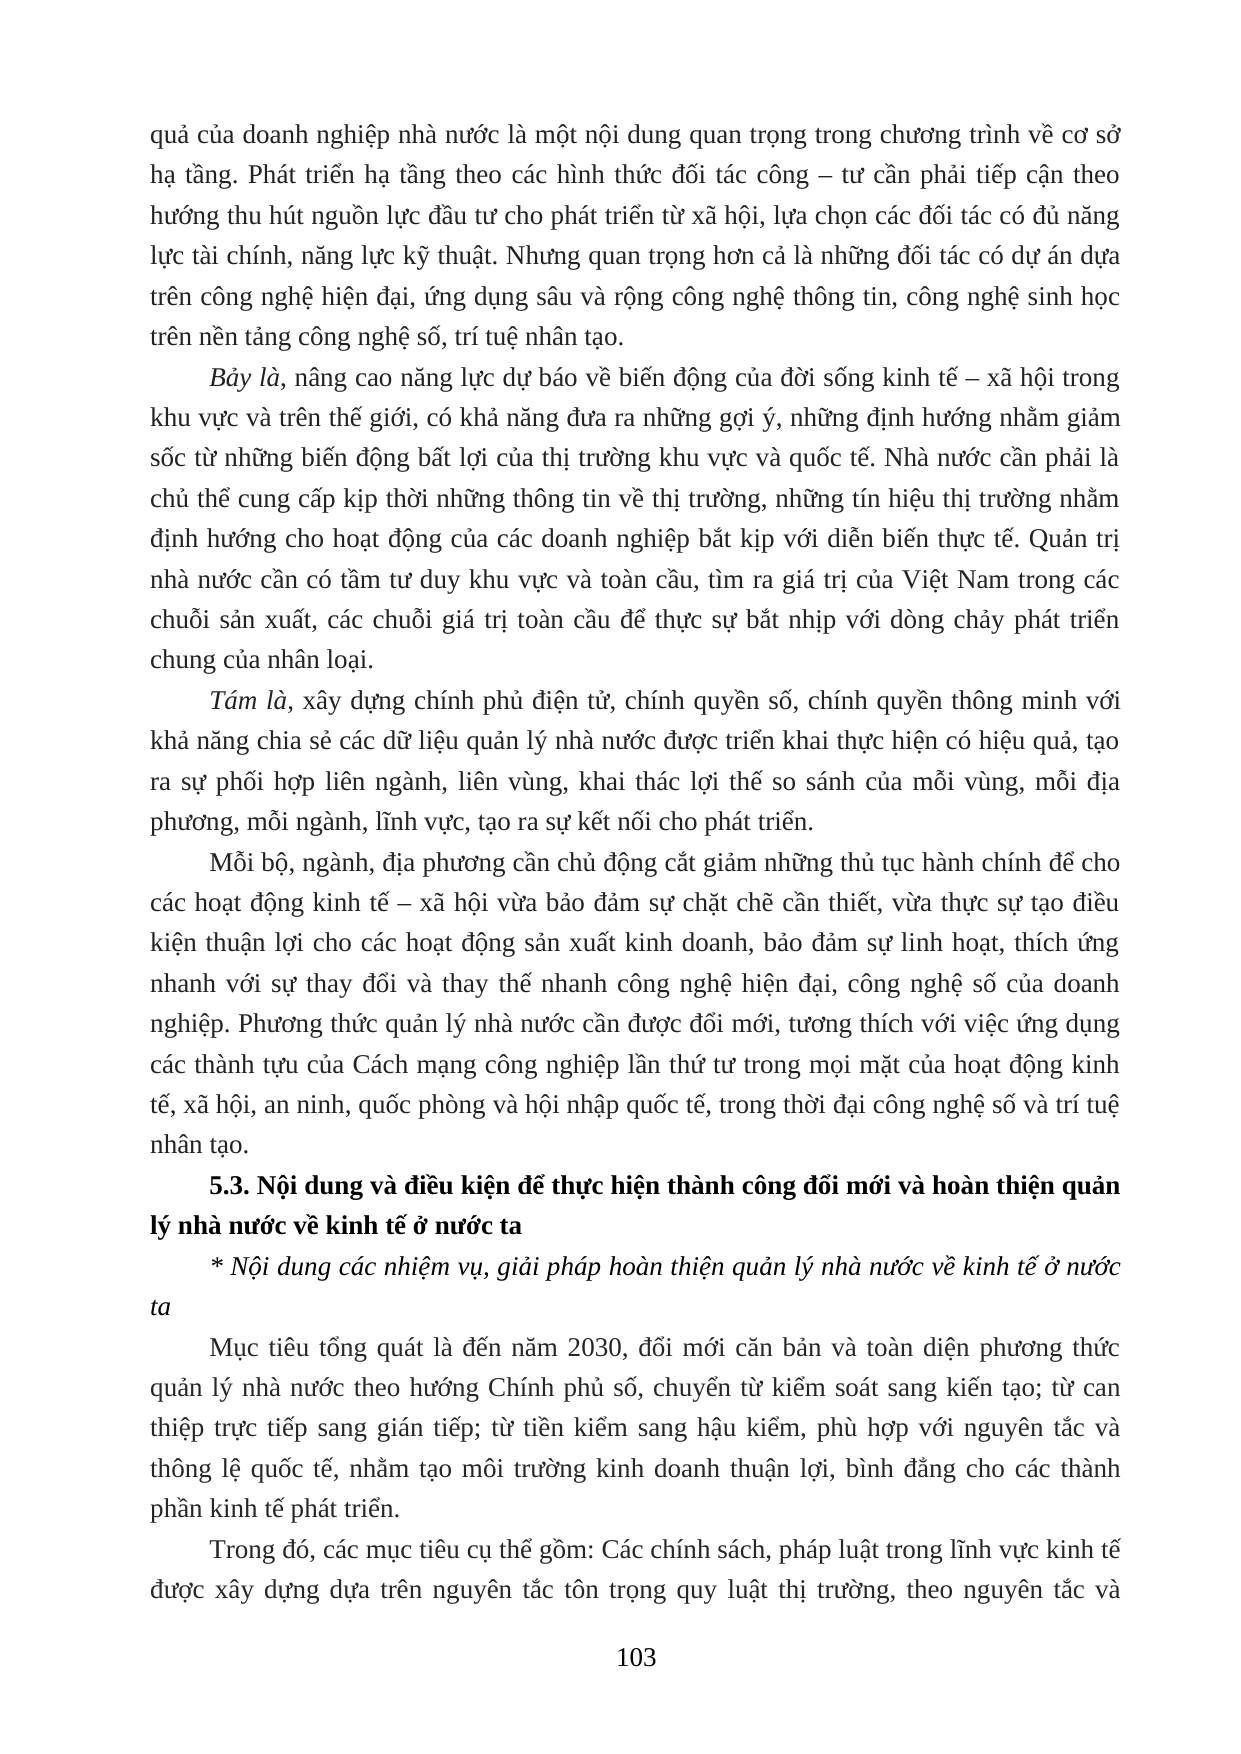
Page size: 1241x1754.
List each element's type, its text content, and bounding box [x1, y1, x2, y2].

text Mục tiêu tổng quát là đến năm 2030, đổi mới căn bản và toàn diện phương thức quản lý nhà nước theo hướng Chính phủ số, chuyển từ kiểm soát sang kiến tạo; từ can thiệp trực tiếp sang gián tiếp; từ tiền kiểm sang hậu kiểm, phù hợp với nguyên tắc và thông lệ quốc tế, nhằm tạo môi trường kinh doanh thuận lợi, bình đẳng cho các thành phần kinh tế phát triển. [150, 1331, 1122, 1523]
text Tám là, xây dựng chính phủ điện tử, chính quyền số, chính quyền thông minh với khả năng chia sẻ các dữ liệu quản lý nhà nước được triển khai thực hiện có hiệu quả, tạo ra sự phối hợp liên ngành, liên vùng, khai thác lợi thế so sánh của mỗi vùng, mỗi địa phương, mỗi ngành, lĩnh vực, tạo ra sự kết nối cho phát triển. [150, 684, 1122, 836]
text * Nội dung các nhiệm vụ, giải pháp hoàn thiện quản lý nhà nước về kinh tế ở nước ta [150, 1250, 1122, 1321]
text 5.3. Nội dung và điều kiện để thực hiện thành công đổi mới và hoàn thiện quản lý nhà nước về kinh tế ở nước ta [150, 1169, 1122, 1241]
text Mỗi bộ, ngành, địa phương cần chủ động cắt giảm những thủ tục hành chính để cho các hoạt động kinh tế – xã hội vừa bảo đảm sự chặt chẽ cần thiết, vừa thực sự tạo điều kiện thuận lợi cho các hoạt động sản xuất kinh doanh, bảo đảm sự linh hoạt, thích ứng nhanh với sự thay đổi và thay thế nhanh công nghệ hiện đại, công nghệ số của doanh nghiệp. Phương thức quản lý nhà nước cần được đổi mới, tương thích với việc ứng dụng các thành tựu của Cách mạng công nghiệp lần thứ tư trong mọi mặt của hoạt động kinh tế, xã hội, an ninh, quốc phòng và hội nhập quốc tế, trong thời đại công nghệ số và trí tuệ nhân tạo. [150, 846, 1122, 1160]
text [150, 118, 1122, 351]
text Bảy là, nâng cao năng lực dự báo về biến động của đời sống kinh tế – xã hội trong khu vực và trên thế giới, có khả năng đưa ra những gợi ý, những định hướng nhằm giảm sốc từ những biến động bất lợi của thị trường khu vực và quốc tế. Nhà nước cần phải là chủ thể cung cấp kịp thời những thông tin về thị trường, những tín hiệu thị trường nhằm định hướng cho hoạt động của các doanh nghiệp bắt kịp với diễn biến thực tế. Quản trị nhà nước cần có tầm tư duy khu vực và toàn cầu, tìm ra giá trị của Việt Nam trong các chuỗi sản xuất, các chuỗi giá trị toàn cầu để thực sự bắt nhịp với dòng chảy phát triển chung của nhân loại. [150, 361, 1122, 675]
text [150, 1533, 1122, 1604]
